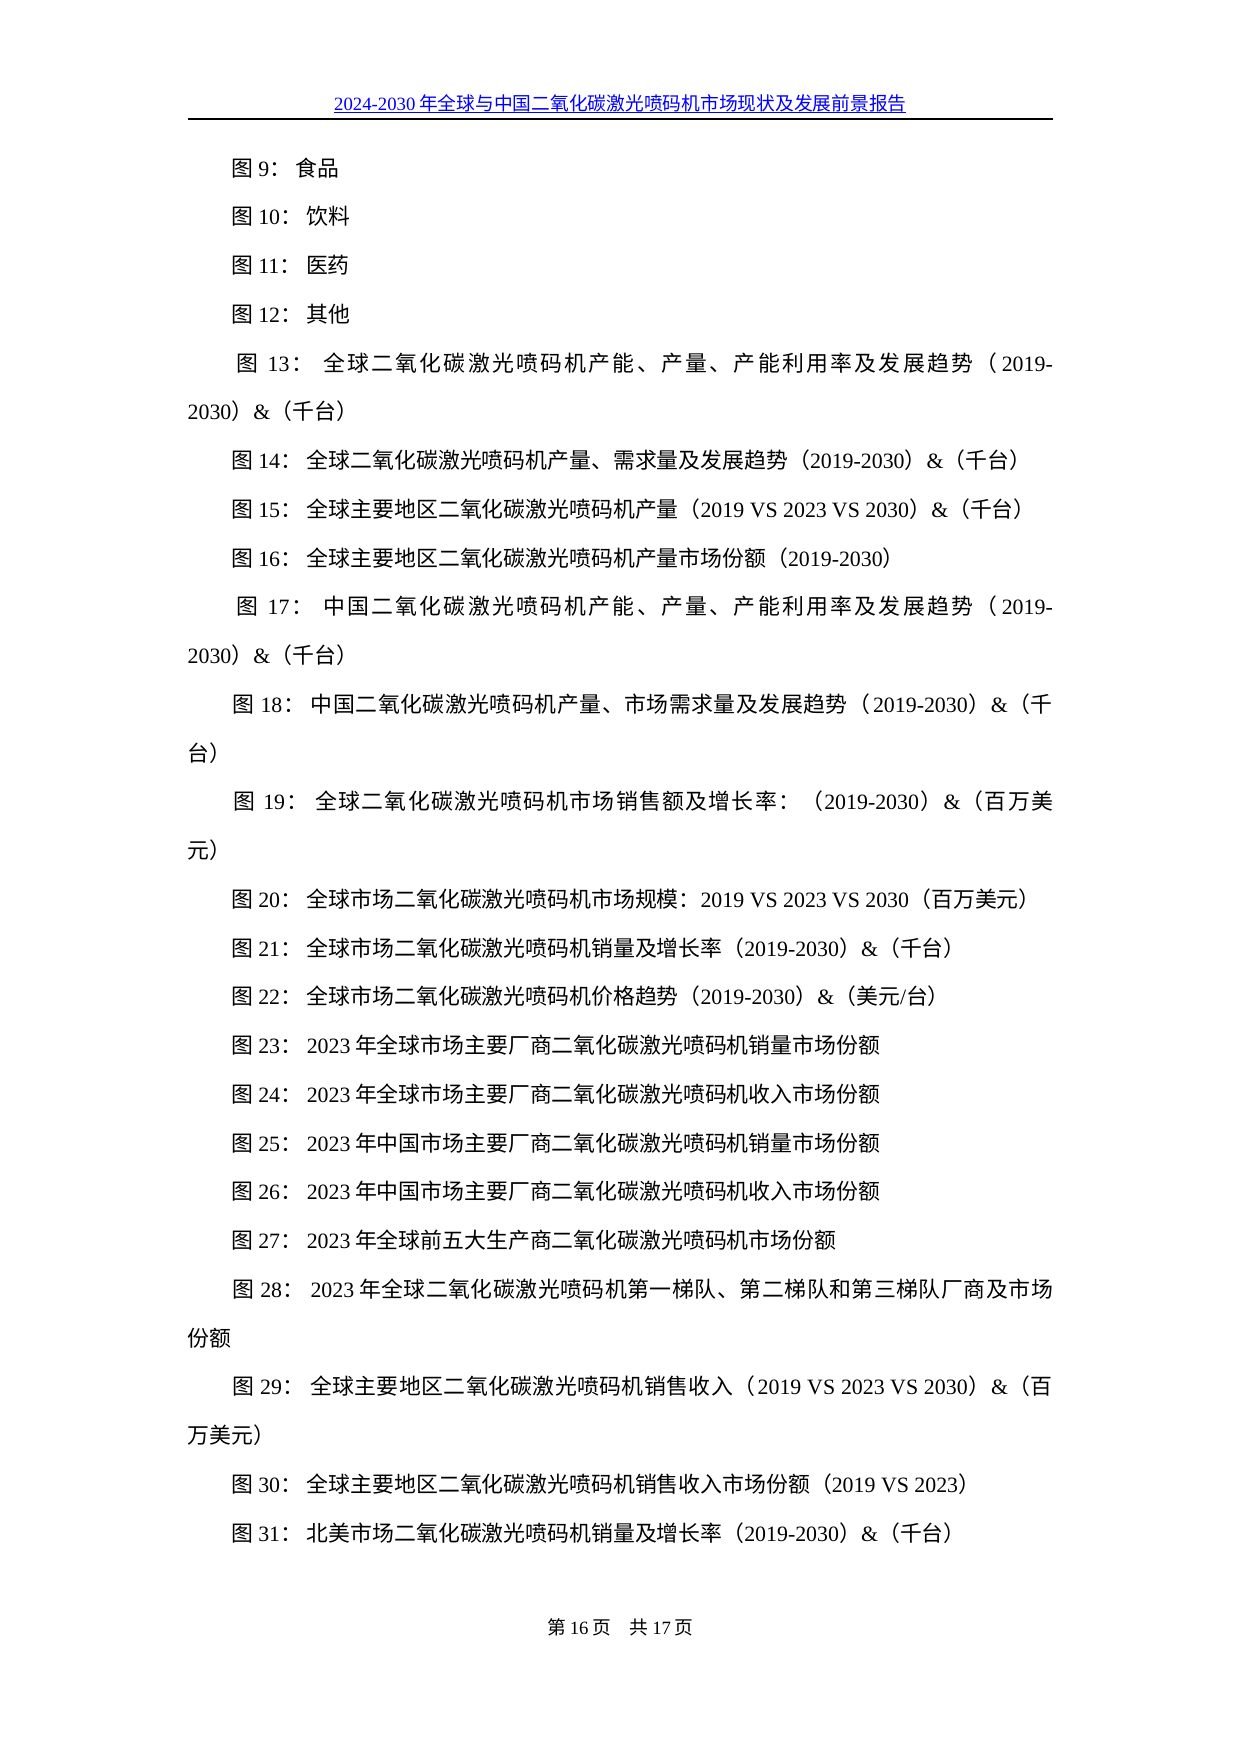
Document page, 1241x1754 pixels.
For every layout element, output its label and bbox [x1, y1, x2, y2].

text [187, 150, 1053, 1548]
